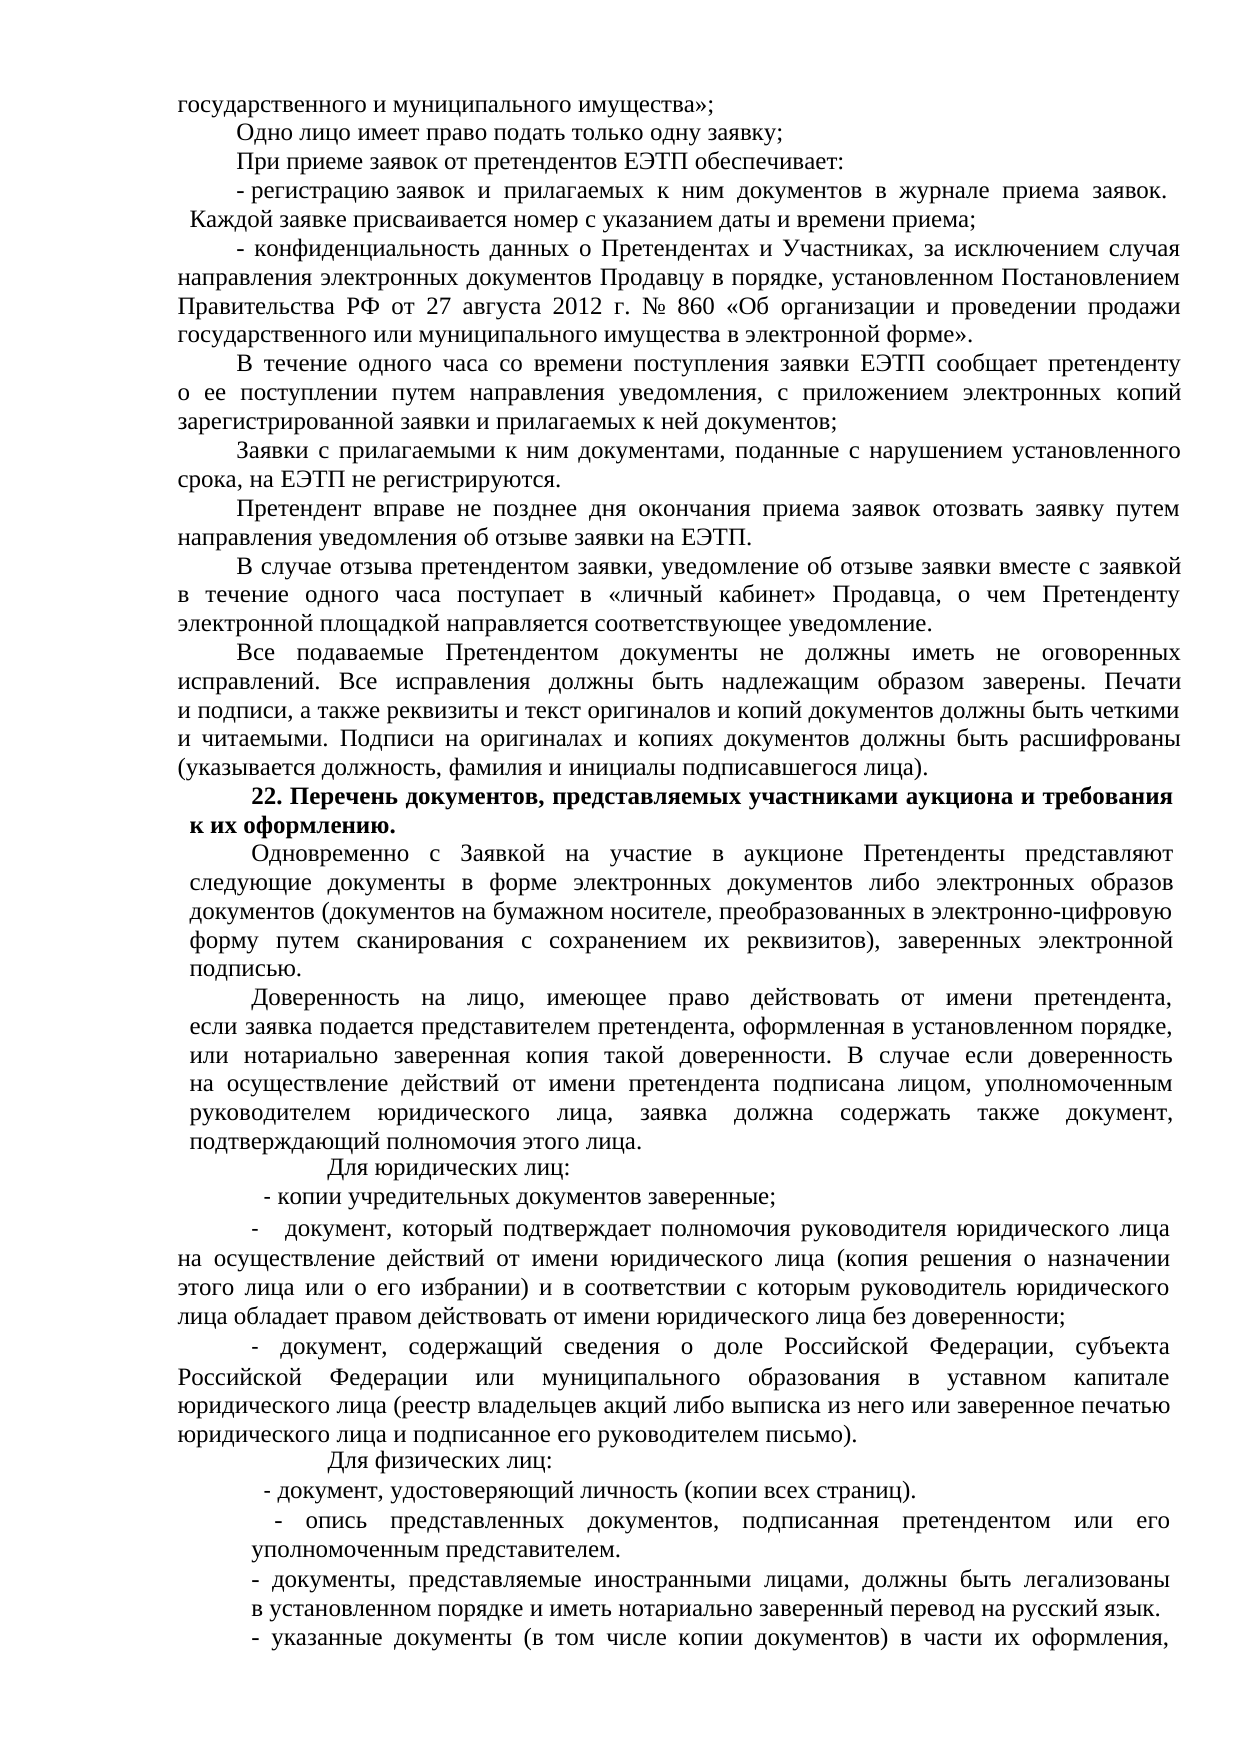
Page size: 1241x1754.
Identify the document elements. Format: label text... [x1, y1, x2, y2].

list Для юридических лиц: [327, 1155, 1181, 1180]
text Претендент вправе не позднее дня окончания приема заявок отозвать заявку путем направления уведомления об отзыве заявки на ЕЭТП. [177, 493, 1181, 550]
list документ, который подтверждает полномочия руководителя юридического лица на осуществление действий от имени юридического лица (копия решения о назначении этого лица или о его избрании) и в соответствии с которым руководитель юридического лица обладает правом действовать от имени юридического лица без доверенности; [177, 1212, 1170, 1330]
text При приеме заявок от претендентов ЕЭТП обеспечивает: [177, 146, 1181, 175]
list - опись представленных документов, подписанная претендентом или его уполномоченным представителем. [251, 1506, 1170, 1563]
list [251, 1622, 1170, 1651]
list документ, удостоверяющий личность (копии всех страниц). [263, 1474, 1181, 1505]
text Заявки с прилагаемыми к ним документами, поданные с нарушением установленного срока, на ЕЭТП не регистрируются. [177, 435, 1181, 493]
list - документы, представляемые иностранными лицами, должны быть легализованы в установленном порядке и иметь нотариально заверенный перевод на русский язык. [251, 1564, 1170, 1622]
text Одно лицо имеет право подать только одну заявку; [177, 117, 1181, 146]
text Для физических лиц: [177, 1448, 1181, 1474]
list документ, содержащий сведения о доле Российской Федерации, субъекта Российской Федерации или муниципального образования в уставном капитале юридического лица (реестр владельцев акций либо выписка из него или заверенное печатью юридического лица и подписанное его руководителем письмо). [177, 1330, 1170, 1448]
text В течение одного часа со времени поступления заявки ЕЭТП сообщает претенденту о ее поступлении путем направления уведомления, с приложением электронных копий зарегистрированной заявки и прилагаемых к ней документов; [177, 348, 1181, 435]
text В случае отзыва претендентом заявки, уведомление об отзыве заявки вместе с заявкой в течение одного часа поступает в «личный кабинет» Продавца, о чем Претенденту электронной площадкой направляется соответствующее уведомление. [177, 551, 1181, 637]
text Одновременно с Заявкой на участие в аукционе Претенденты представляют следующие документы в форме электронных документов либо электронных образов документов (документов на бумажном носителе, преобразованных в электронно-цифровую форму путем сканирования с сохранением их реквизитов), заверенных электронной подписью. [189, 838, 1173, 982]
text Каждой заявке присваивается номер с указанием даты и времени приема; [189, 204, 1181, 233]
text - конфиденциальность данных о Претендентах и Участниках, за исключением случая направления электронных документов Продавцу в порядке, установленном Постановлением Правительства РФ от 27 августа 2012 г. № 860 «Об организации и проведении продажи государственного или муниципального имущества в электронной форме». [177, 233, 1181, 348]
text Доверенность на лицо, имеющее право действовать от имени претендента, если заявка подается представителем претендента, оформленная в установленном порядке, или нотариально заверенная копия такой доверенности. В случае если доверенность на осуществление действий от имени претендента подписана лицом, уполномоченным руководителем юридического лица, заявка должна содержать также документ, подтверждающий полномочия этого лица. [189, 982, 1173, 1155]
text 22. Перечень документов, представляемых участниками аукциона и требования к их оформлению. [189, 781, 1173, 838]
list - регистрацию заявок и прилагаемых к ним документов в журнале приема заявок. [236, 175, 1169, 204]
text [177, 89, 1181, 117]
text Все подаваемые Претендентом документы не должны иметь не оговоренных исправлений. Все исправления должны быть надлежащим образом заверены. Печати и подписи, а также реквизиты и текст оригиналов и копий документов должны быть четкими и читаемыми. Подписи на оригиналах и копиях документов должны быть расшифрованы (указывается должность, фамилия и инициалы подписавшегося лица). [177, 637, 1181, 781]
list копии учредительных документов заверенные; [263, 1180, 1181, 1212]
